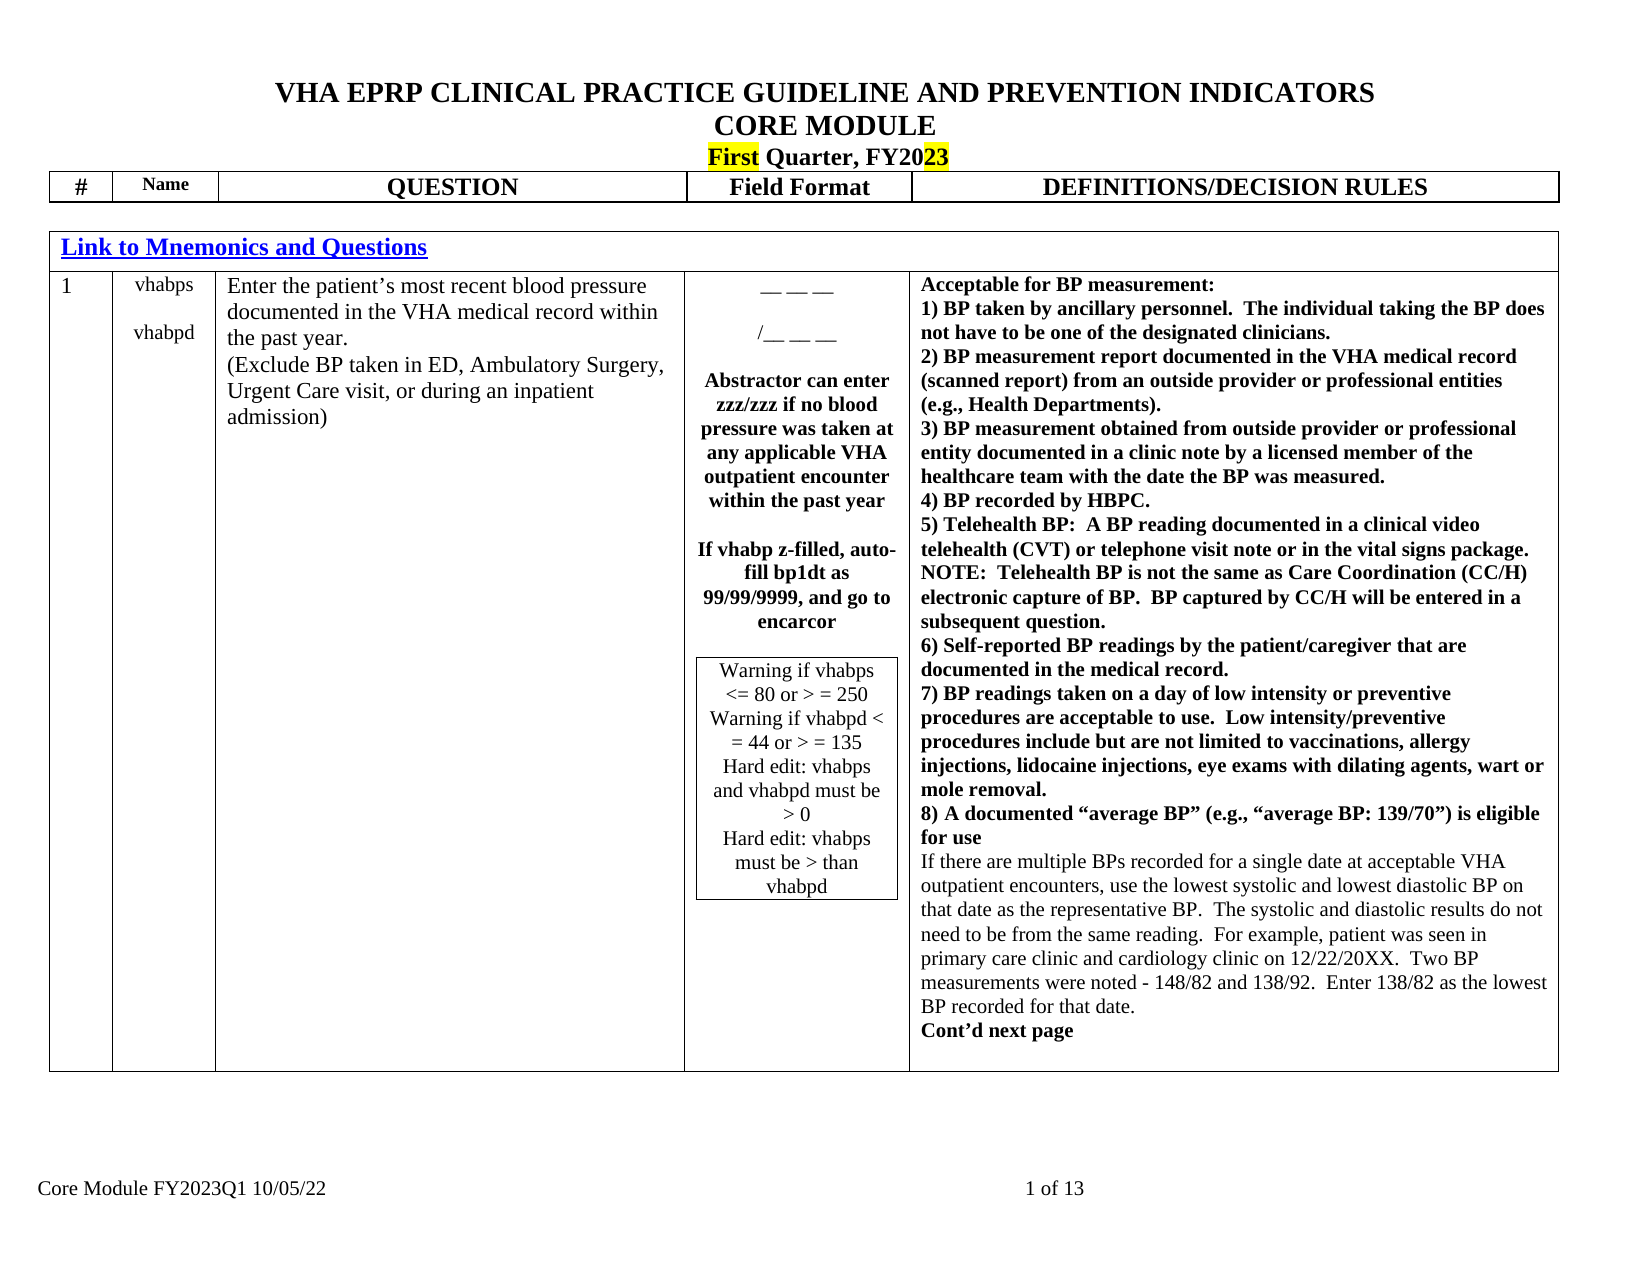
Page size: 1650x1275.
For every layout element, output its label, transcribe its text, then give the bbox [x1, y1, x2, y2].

table_header Link to Mnemonics and Questions [50, 232, 1558, 271]
table_cell Enter the patient’s most recent blood pressure documented in the VHA medical record within the past year. (Exclude BP taken in ED, Ambulatory Surgery, Urgent Care visit, or during an inpatient admission) [216, 272, 684, 1071]
table_cell Acceptable for BP measurement: 1) BP taken by ancillary personnel. The individual taking the BP does not have to be one of the designated clinicians. 2) BP measurement report documented in the VHA medical record (scanned report) from an outside provider or professional entities (e.g., Health Departments). 3) BP measurement obtained from outside provider or professional entity documented in a clinic note by a licensed member of the healthcare team with the date the BP was measured. 4) BP recorded by HBPC. 5) Telehealth BP: A BP reading documented in a clinical video telehealth (CVT) or telephone visit note or in the vital signs package. NOTE: Telehealth BP is not the same as Care Coordination (CC/H) electronic capture of BP. BP captured by CC/H will be entered in a subsequent question. 6) Self-reported BP readings by the patient/caregiver that are documented in the medical record. 7) BP readings taken on a day of low intensity or preventive procedures are acceptable to use. Low intensity/preventive procedures include but are not limited to vaccinations, allergy injections, lidocaine injections, eye exams with dilating agents, wart or mole removal. 8) A documented “average BP” (e.g., “average BP: 139/70”) is eligible for use If there are multiple BPs recorded for a single date at acceptable VHA outpatient encounters, use the lowest systolic and lowest diastolic BP on that date as the representative BP. The systolic and diastolic results do not need to be from the same reading. For example, patient was seen in primary care clinic and cardiology clinic on 12/22/20XX. Two BP measurements were noted - 148/82 and 138/92. Enter 138/82 as the lowest BP recorded for that date. Cont’d next page [910, 272, 1558, 1071]
table_cell vhabps vhabpd [113, 272, 215, 1071]
table_cell 1 [50, 272, 112, 1071]
table_cell __ __ __ /__ __ __ Abstractor can enter zzz/zzz if no blood pressure was taken at any applicable VHA outpatient encounter within the past year If vhabp z-filled, auto-fill bp1dt as 99/99/9999, and go to encarcor [685, 272, 909, 1071]
